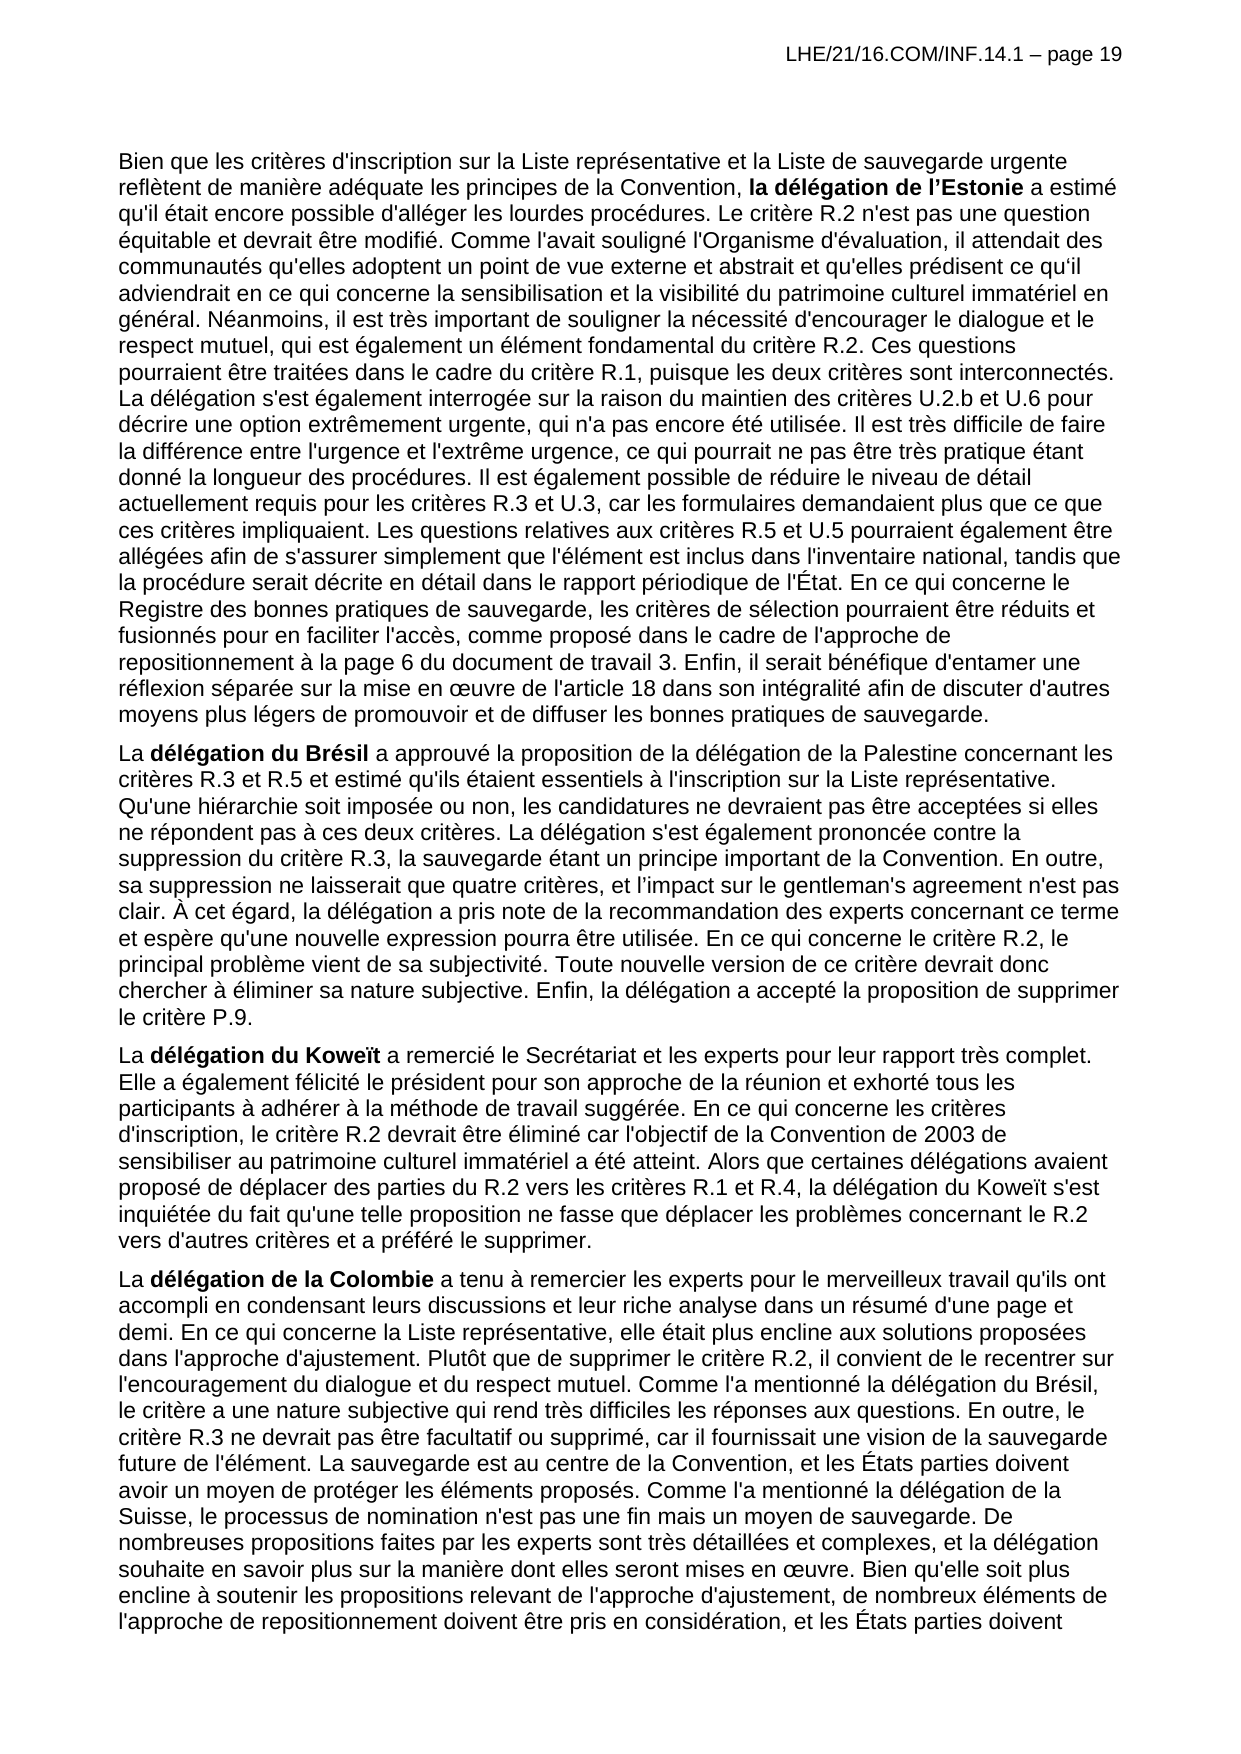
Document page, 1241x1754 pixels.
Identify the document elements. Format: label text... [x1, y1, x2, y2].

list La délégation du Koweït a remercié le Secrétariat et les experts pour leur rapport très complet. Elle a également félicité le président pour son approche de la réunion et exhorté tous les participants à adhérer à la méthode de travail suggérée. En ce qui concerne les critères d'inscription, le critère R.2 devrait être éliminé car l'objectif de la Convention de 2003 de sensibiliser au patrimoine culturel immatériel a été atteint. Alors que certaines délégations avaient proposé de déplacer des parties du R.2 vers les critères R.1 et R.4, la délégation du Koweït s'est inquiétée du fait qu'une telle proposition ne fasse que déplacer les problèmes concernant le R.2 vers d'autres critères et a préféré le supprimer. [118, 1042, 1122, 1253]
list Bien que les critères d'inscription sur la Liste représentative et la Liste de sauvegarde urgente reflètent de manière adéquate les principes de la Convention, la délégation de l’Estonie a estimé qu'il était encore possible d'alléger les lourdes procédures. Le critère R.2 n'est pas une question équitable et devrait être modifié. Comme l'avait souligné l'Organisme d'évaluation, il attendait des communautés qu'elles adoptent un point de vue externe et abstrait et qu'elles prédisent ce qu‘il adviendrait en ce qui concerne la sensibilisation et la visibilité du patrimoine culturel immatériel en général. Néanmoins, il est très important de souligner la nécessité d'encourager le dialogue et le respect mutuel, qui est également un élément fondamental du critère R.2. Ces questions pourraient être traitées dans le cadre du critère R.1, puisque les deux critères sont interconnectés. La délégation s'est également interrogée sur la raison du maintien des critères U.2.b et U.6 pour décrire une option extrêmement urgente, qui n'a pas encore été utilisée. Il est très difficile de faire la différence entre l'urgence et l'extrême urgence, ce qui pourrait ne pas être très pratique étant donné la longueur des procédures. Il est également possible de réduire le niveau de détail actuellement requis pour les critères R.3 et U.3, car les formulaires demandaient plus que ce que ces critères impliquaient. Les questions relatives aux critères R.5 et U.5 pourraient également être allégées afin de s'assurer simplement que l'élément est inclus dans l'inventaire national, tandis que la procédure serait décrite en détail dans le rapport périodique de l'État. En ce qui concerne le Registre des bonnes pratiques de sauvegarde, les critères de sélection pourraient être réduits et fusionnés pour en faciliter l'accès, comme proposé dans le cadre de l'approche de repositionnement à la page 6 du document de travail 3. Enfin, il serait bénéfique d'entamer une réflexion séparée sur la mise en œuvre de l'article 18 dans son intégralité afin de discuter d'autres moyens plus légers de promouvoir et de diffuser les bonnes pratiques de sauvegarde. [118, 148, 1122, 727]
list La délégation du Brésil a approuvé la proposition de la délégation de la Palestine concernant les critères R.3 et R.5 et estimé qu'ils étaient essentiels à l'inscription sur la Liste représentative. Qu'une hiérarchie soit imposée ou non, les candidatures ne devraient pas être acceptées si elles ne répondent pas à ces deux critères. La délégation s'est également prononcée contre la suppression du critère R.3, la sauvegarde étant un principe important de la Convention. En outre, sa suppression ne laisserait que quatre critères, et l’impact sur le gentleman's agreement n'est pas clair. À cet égard, la délégation a pris note de la recommandation des experts concernant ce terme et espère qu'une nouvelle expression pourra être utilisée. En ce qui concerne le critère R.2, le principal problème vient de sa subjectivité. Toute nouvelle version de ce critère devrait donc chercher à éliminer sa nature subjective. Enfin, la délégation a accepté la proposition de supprimer le critère P.9. [118, 740, 1122, 1030]
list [118, 1266, 1122, 1635]
